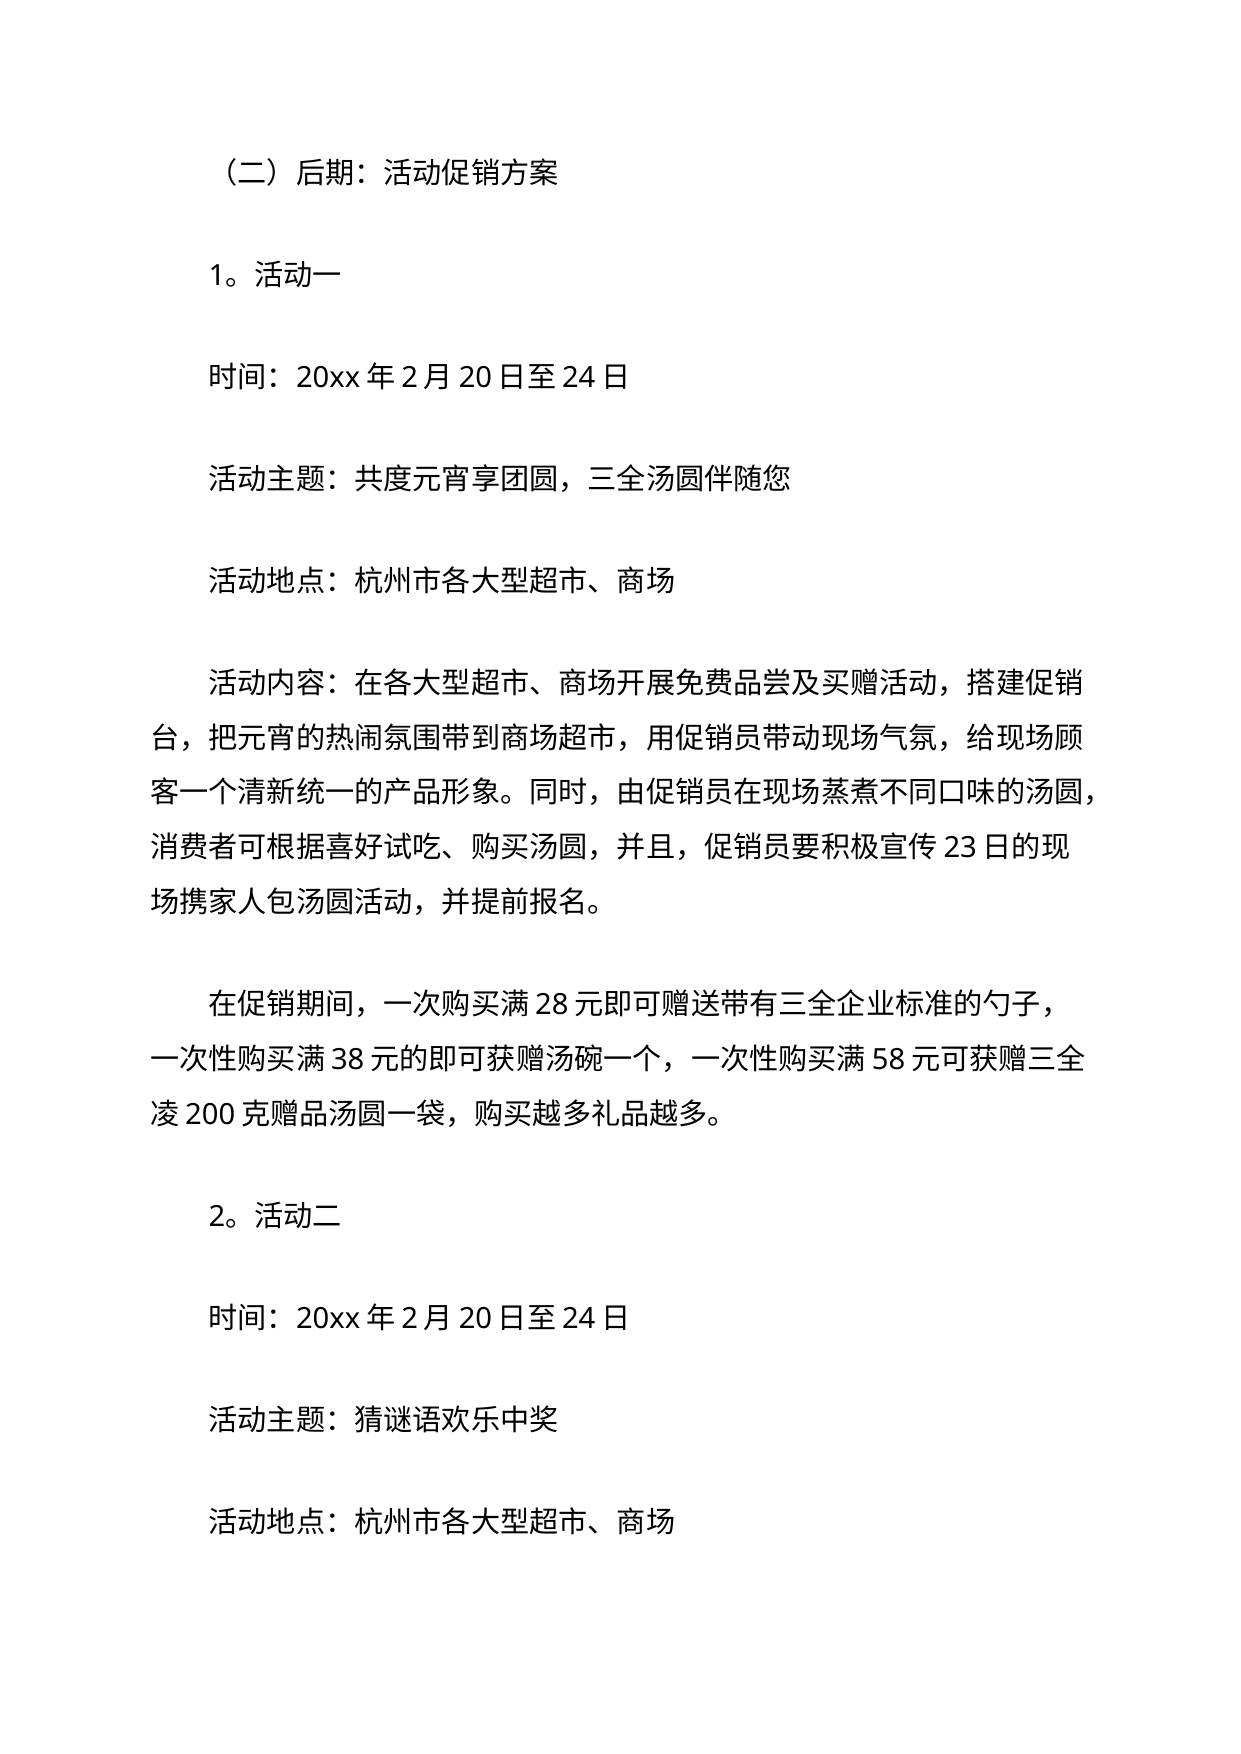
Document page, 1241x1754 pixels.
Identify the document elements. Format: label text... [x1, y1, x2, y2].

text 活动主题：猜谜语欢乐中奖 [150, 1397, 1090, 1439]
text 在促销期间，一次购买满28元即可赠送带有三全企业标准的勺子，一次性购买满38元的即可获赠汤碗一个，一次性购买满58元可获赠三全凌200克赠品汤圆一袋，购买越多礼品越多。 [150, 981, 1090, 1133]
text 活动地点：杭州市各大型超市、商场 [150, 1498, 1090, 1541]
text （二）后期：活动促销方案 [150, 150, 1090, 192]
text 活动主题：共度元宵享团圆，三全汤圆伴随您 [150, 456, 1090, 498]
text 2。活动二 [150, 1193, 1090, 1235]
text 1。活动一 [150, 252, 1090, 294]
text 时间：20xx年2月20日至24日 [150, 354, 1090, 396]
text 活动地点：杭州市各大型超市、商场 [150, 557, 1090, 600]
text 活动内容：在各大型超市、商场开展免费品尝及买赠活动，搭建促销台，把元宵的热闹氛围带到商场超市，用促销员带动现场气氛，给现场顾客一个清新统一的产品形象。同时，由促销员在现场蒸煮不同口味的汤圆，消费者可根据喜好试吃、购买汤圆，并且，促销员要积极宣传23日的现场携家人包汤圆活动，并提前报名。 [150, 659, 1090, 921]
text 时间：20xx年2月20日至24日 [150, 1295, 1090, 1337]
